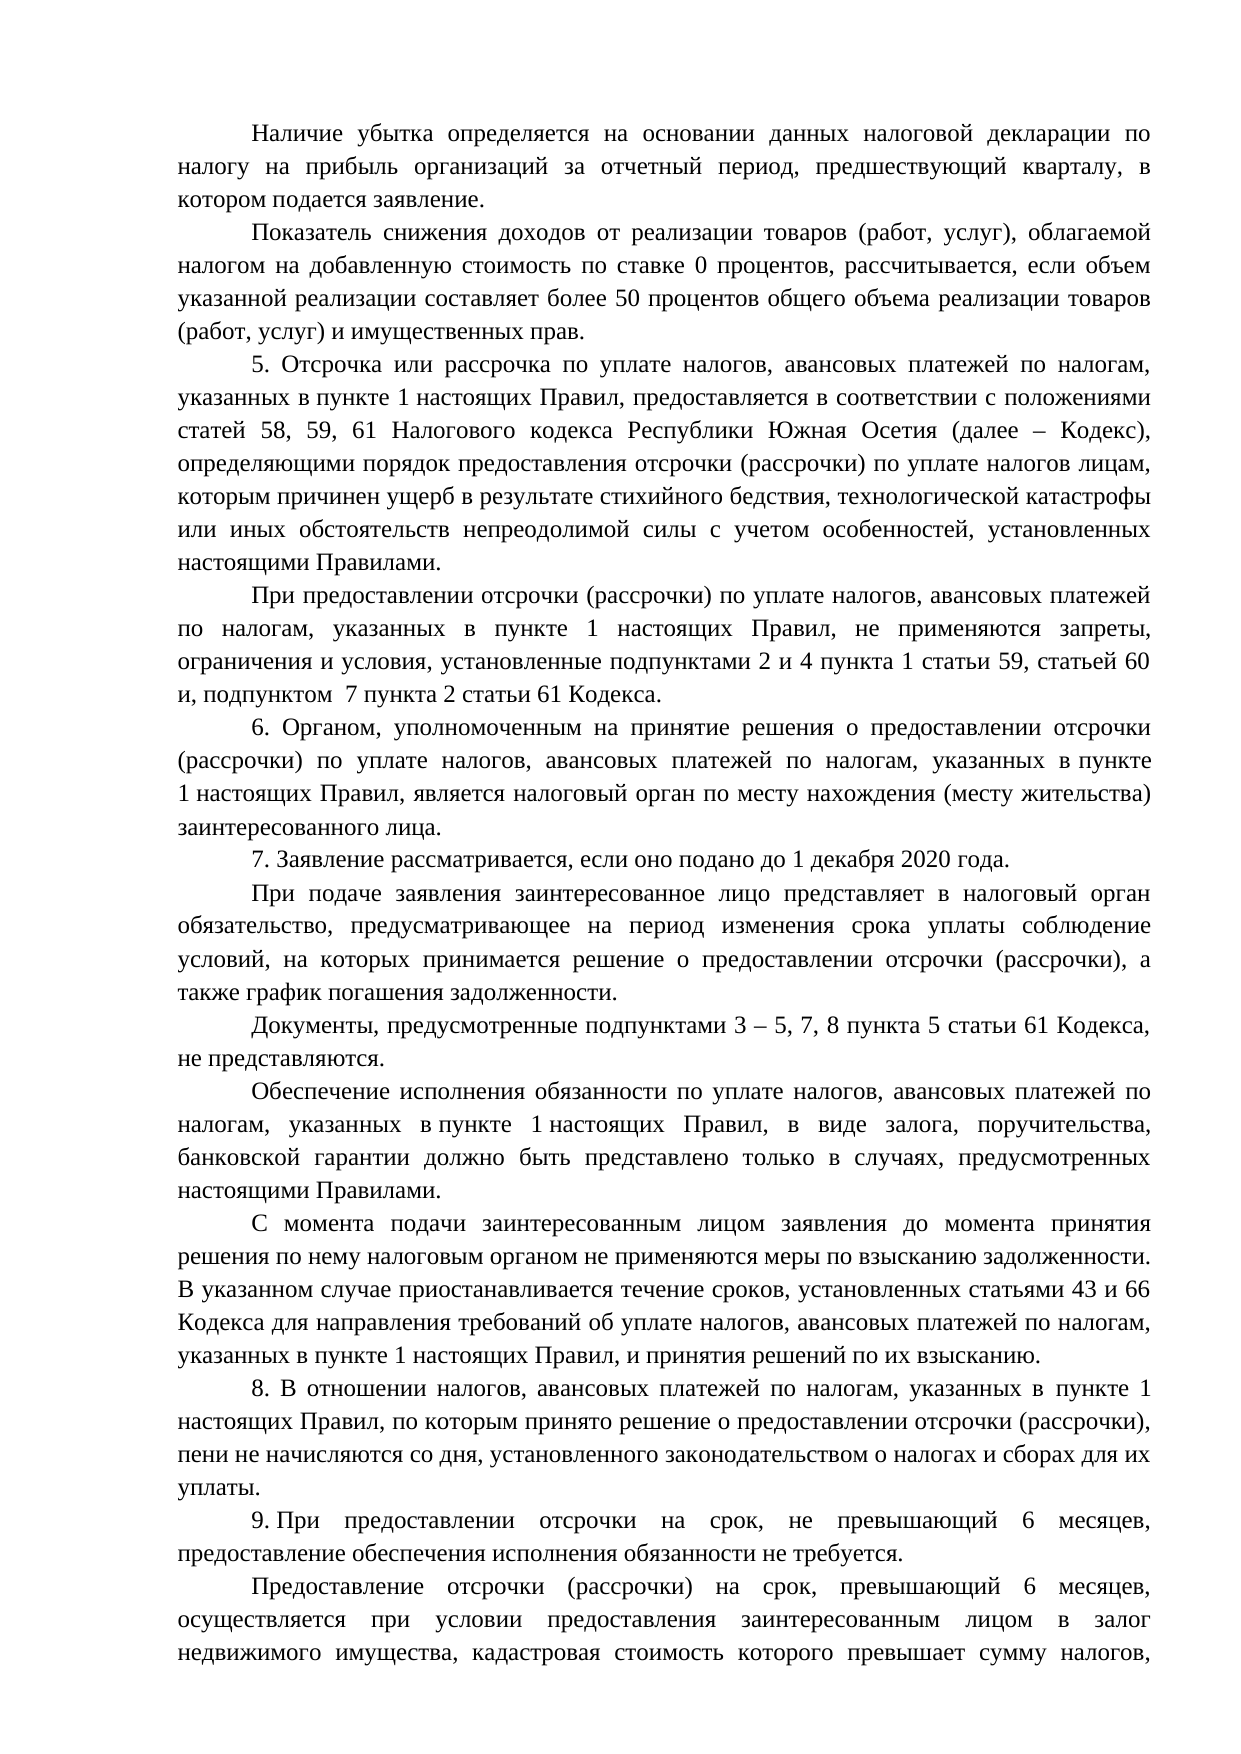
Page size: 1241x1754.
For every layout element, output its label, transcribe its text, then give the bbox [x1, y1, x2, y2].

text Документы, предусмотренные подпунктами 3 – 5, 7, 8 пункта 5 статьи 61 Кодекса, не представляются. [177, 1010, 1152, 1071]
text 9. При предоставлении отсрочки на срок, не превышающий 6 месяцев, предоставление обеспечения исполнения обязанности не требуется. [177, 1505, 1152, 1567]
text 6. Органом, уполномоченным на принятие решения о предоставлении отсрочки (рассрочки) по уплате налогов, авансовых платежей по налогам, указанных в пункте 1 настоящих Правил, является налоговый орган по месту нахождения (месту жительства) заинтересованного лица. [177, 712, 1152, 840]
text При предоставлении отсрочки (рассрочки) по уплате налогов, авансовых платежей по налогам, указанных в пункте 1 настоящих Правил, не применяются запреты, ограничения и условия, установленные подпунктами 2 и 4 пункта 1 статьи 59, статьей 60 и, подпунктом 7 пункта 2 статьи 61 Кодекса. [177, 580, 1152, 708]
text 7. Заявление рассматривается, если оно подано до 1 декабря 2020 года. [177, 844, 1152, 873]
text Показатель снижения доходов от реализации товаров (работ, услуг), облагаемой налогом на добавленную стоимость по ставке 0 процентов, рассчитывается, если объем указанной реализации составляет более 50 процентов общего объема реализации товаров (работ, услуг) и имущественных прав. [177, 217, 1152, 345]
text При подаче заявления заинтересованное лицо представляет в налоговый орган обязательство, предусматривающее на период изменения срока уплаты соблюдение условий, на которых принимается решение о предоставлении отсрочки (рассрочки), а также график погашения задолженности. [177, 878, 1152, 1005]
text 8. В отношении налогов, авансовых платежей по налогам, указанных в пункте 1 настоящих Правил, по которым принято решение о предоставлении отсрочки (рассрочки), пени не начисляются со дня, установленного законодательством о налогах и сборах для их уплаты. [177, 1373, 1152, 1501]
text Наличие убытка определяется на основании данных налоговой декларации по налогу на прибыль организаций за отчетный период, предшествующий кварталу, в котором подается заявление. [177, 118, 1152, 213]
text Обеспечение исполнения обязанности по уплате налогов, авансовых платежей по налогам, указанных в пункте 1 настоящих Правил, в виде залога, поручительства, банковской гарантии должно быть представлено только в случаях, предусмотренных настоящими Правилами. [177, 1076, 1152, 1203]
text 5. Отсрочка или рассрочка по уплате налогов, авансовых платежей по налогам, указанных в пункте 1 настоящих Правил, предоставляется в соответствии с положениями статей 58, 59, 61 Налогового кодекса Республики Южная Осетия (далее – Кодекс), определяющими порядок предоставления отсрочки (рассрочки) по уплате налогов лицам, которым причинен ущерб в результате стихийного бедствия, технологической катастрофы или иных обстоятельств непреодолимой силы с учетом особенностей, установленных настоящими Правилами. [177, 349, 1152, 576]
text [177, 1571, 1152, 1666]
text С момента подачи заинтересованным лицом заявления до момента принятия решения по нему налоговым органом не применяются меры по взысканию задолженности. В указанном случае приостанавливается течение сроков, установленных статьями 43 и 66 Кодекса для направления требований об уплате налогов, авансовых платежей по налогам, указанных в пункте 1 настоящих Правил, и принятия решений по их взысканию. [177, 1208, 1152, 1369]
